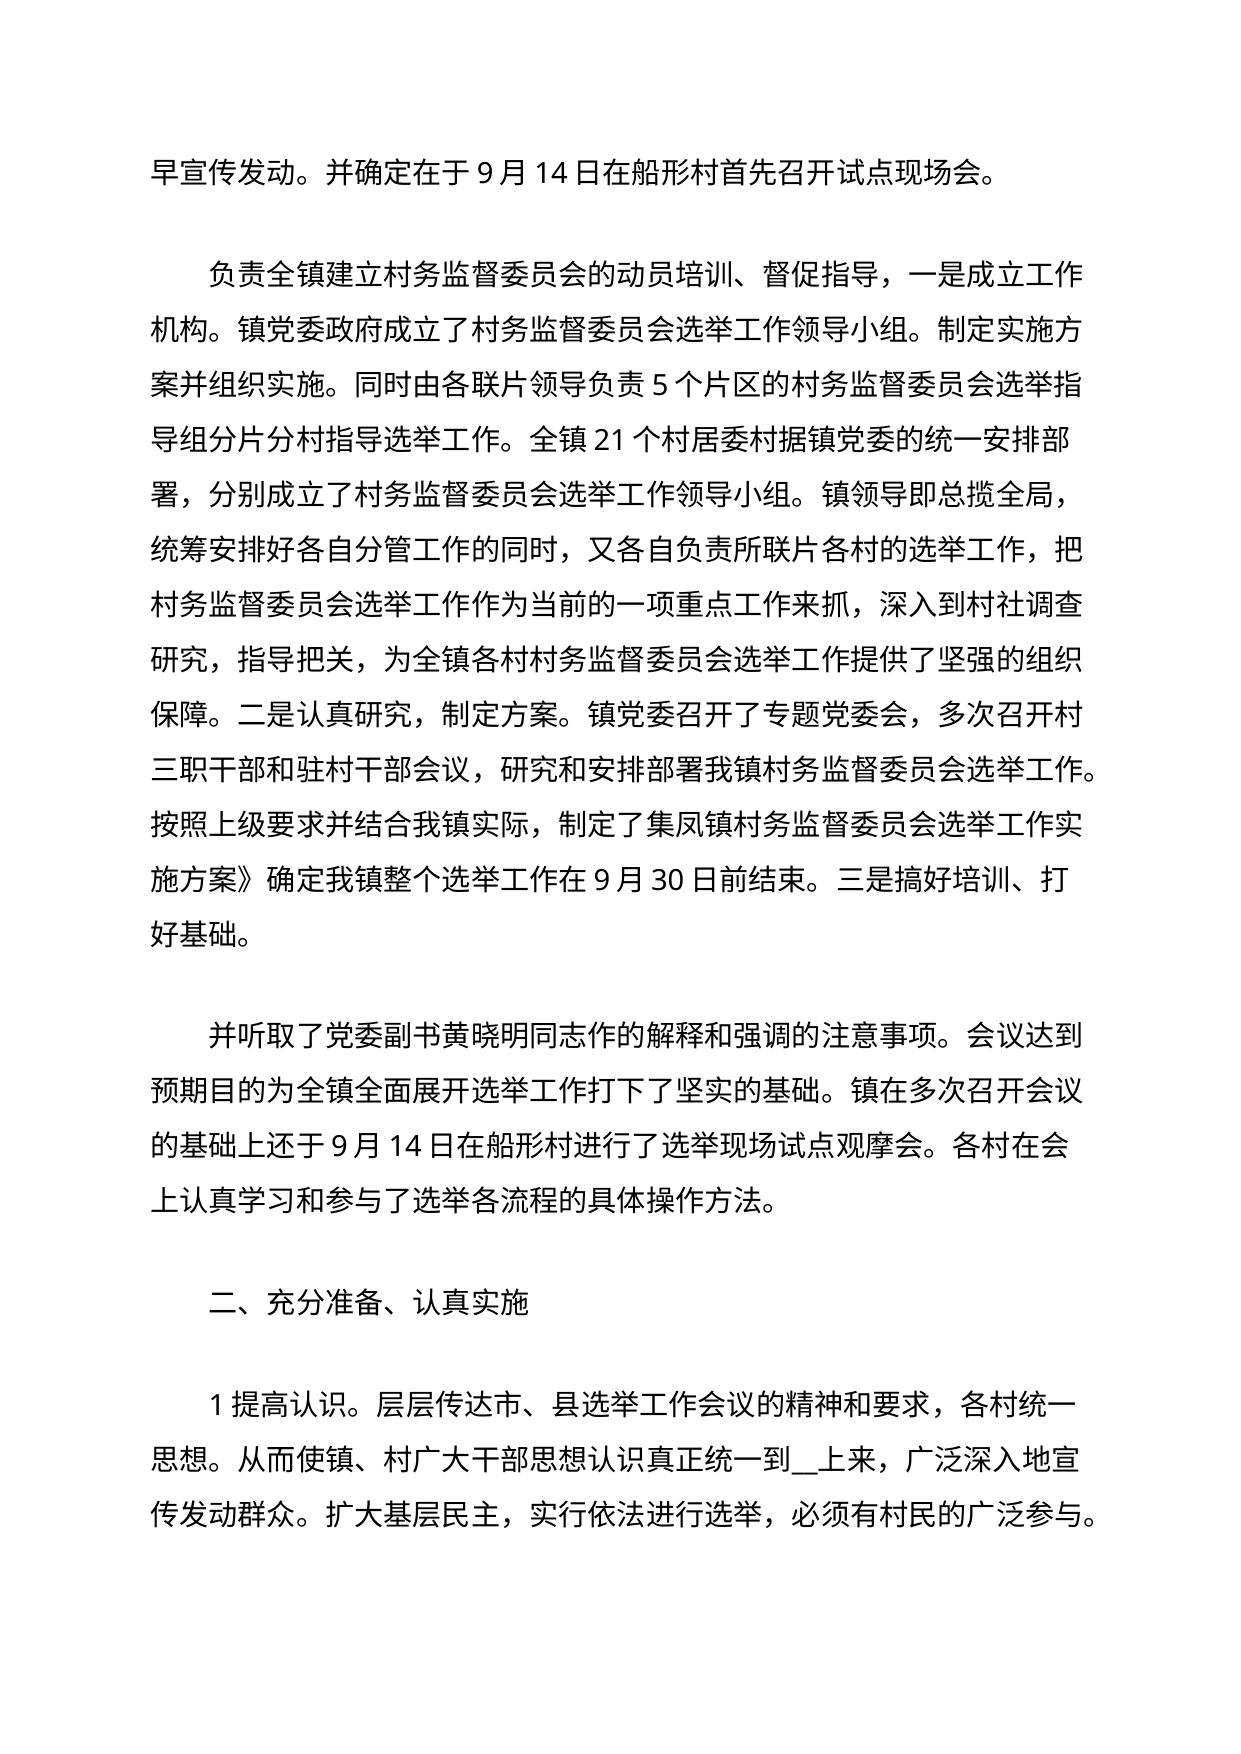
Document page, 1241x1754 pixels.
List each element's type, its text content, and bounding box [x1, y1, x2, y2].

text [150, 150, 1090, 192]
text 1提高认识。层层传达市、县选举工作会议的精神和要求，各村统一思想。从而使镇、村广大干部思想认识真正统一到__上来，广泛深入地宣传发动群众。扩大基层民主，实行依法进行选举，必须有村民的广泛参与。 [150, 1381, 1090, 1533]
text 二、充分准备、认真实施 [150, 1279, 1090, 1322]
text 并听取了党委副书黄晓明同志作的解释和强调的注意事项。会议达到预期目的为全镇全面展开选举工作打下了坚实的基础。镇在多次召开会议的基础上还于9月14日在船形村进行了选举现场试点观摩会。各村在会上认真学习和参与了选举各流程的具体操作方法。 [150, 1013, 1090, 1220]
text 负责全镇建立村务监督委员会的动员培训、督促指导，一是成立工作机构。镇党委政府成立了村务监督委员会选举工作领导小组。制定实施方案并组织实施。同时由各联片领导负责5个片区的村务监督委员会选举指导组分片分村指导选举工作。全镇21个村居委村据镇党委的统一安排部署，分别成立了村务监督委员会选举工作领导小组。镇领导即总揽全局，统筹安排好各自分管工作的同时，又各自负责所联片各村的选举工作，把村务监督委员会选举工作作为当前的一项重点工作来抓，深入到村社调查研究，指导把关，为全镇各村村务监督委员会选举工作提供了坚强的组织保障。二是认真研究，制定方案。镇党委召开了专题党委会，多次召开村三职干部和驻村干部会议，研究和安排部署我镇村务监督委员会选举工作。按照上级要求并结合我镇实际，制定了集凤镇村务监督委员会选举工作实施方案》确定我镇整个选举工作在9月30日前结束。三是搞好培训、打好基础。 [150, 252, 1090, 953]
